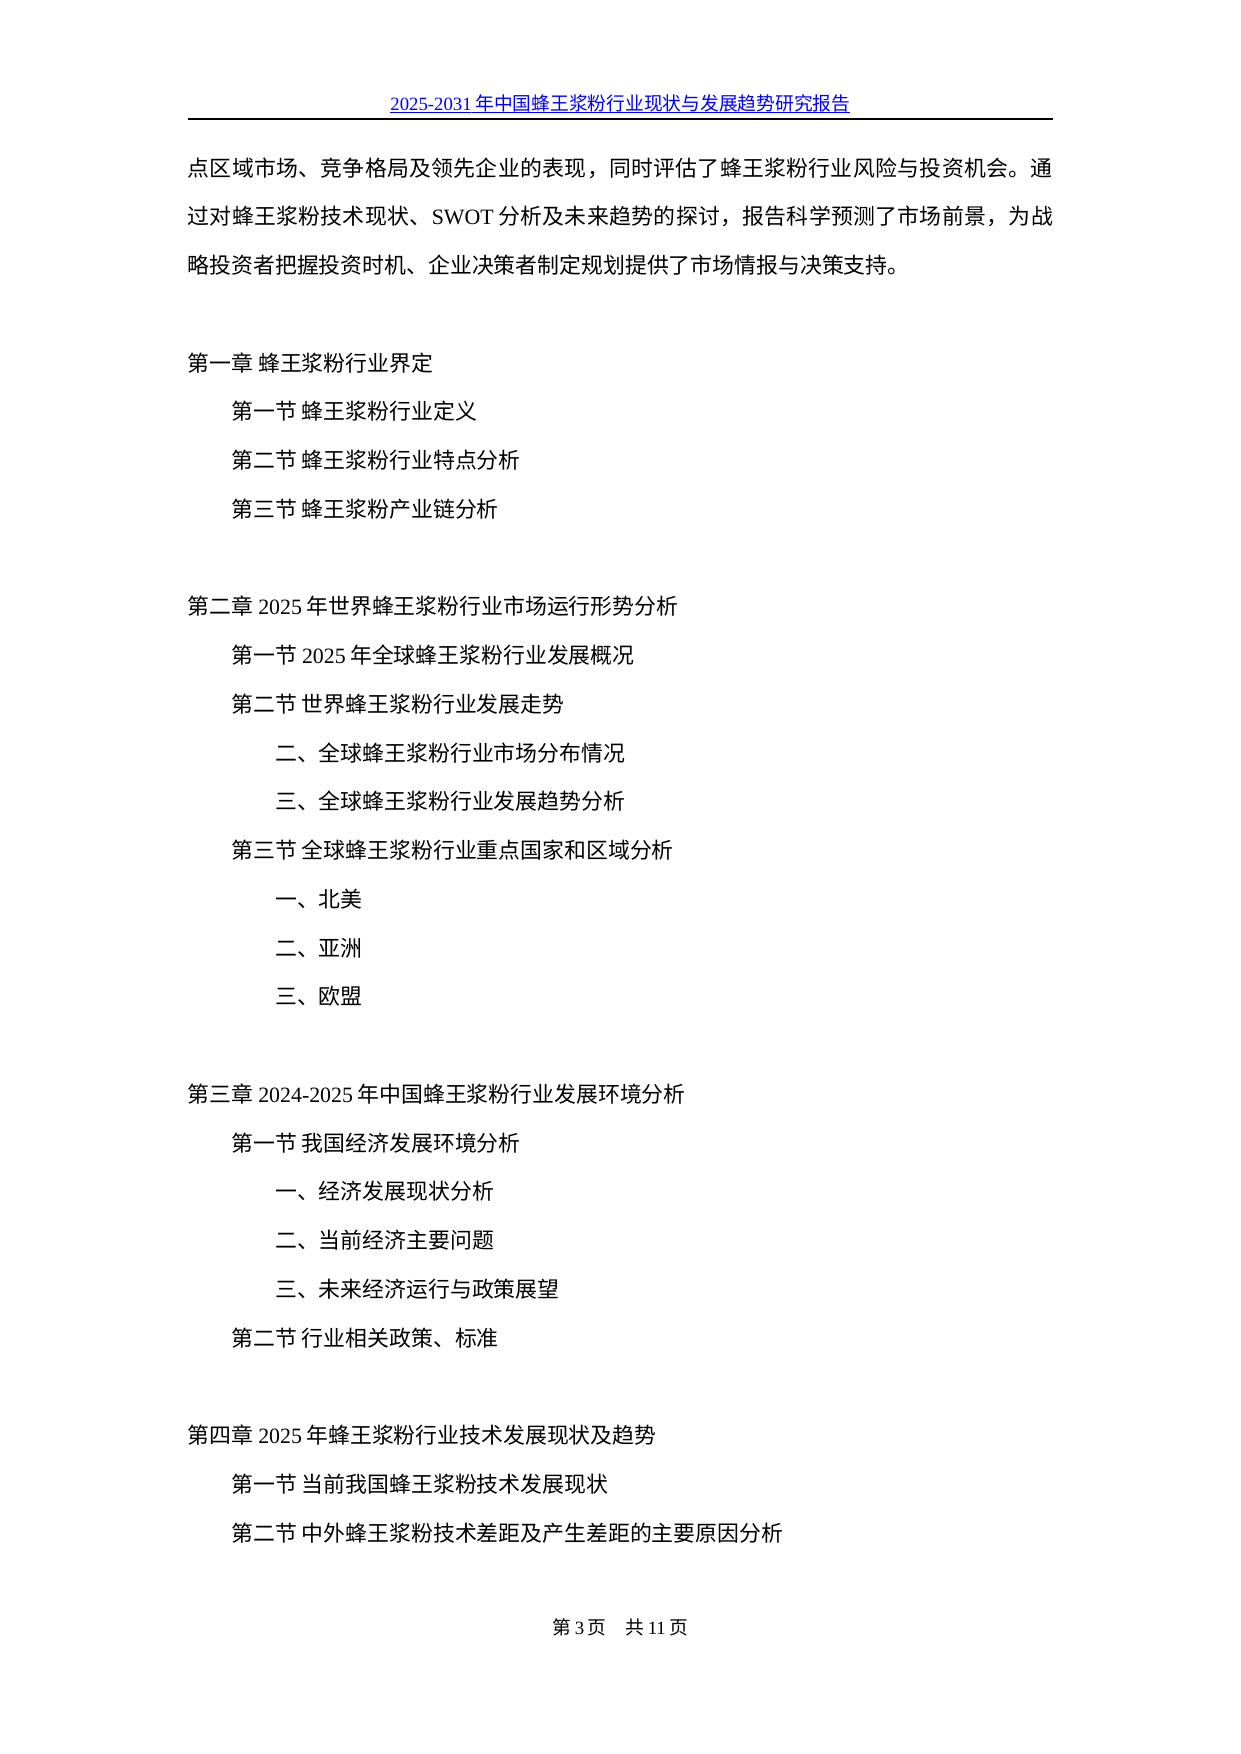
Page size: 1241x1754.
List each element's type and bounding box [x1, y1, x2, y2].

text [187, 150, 1053, 1548]
